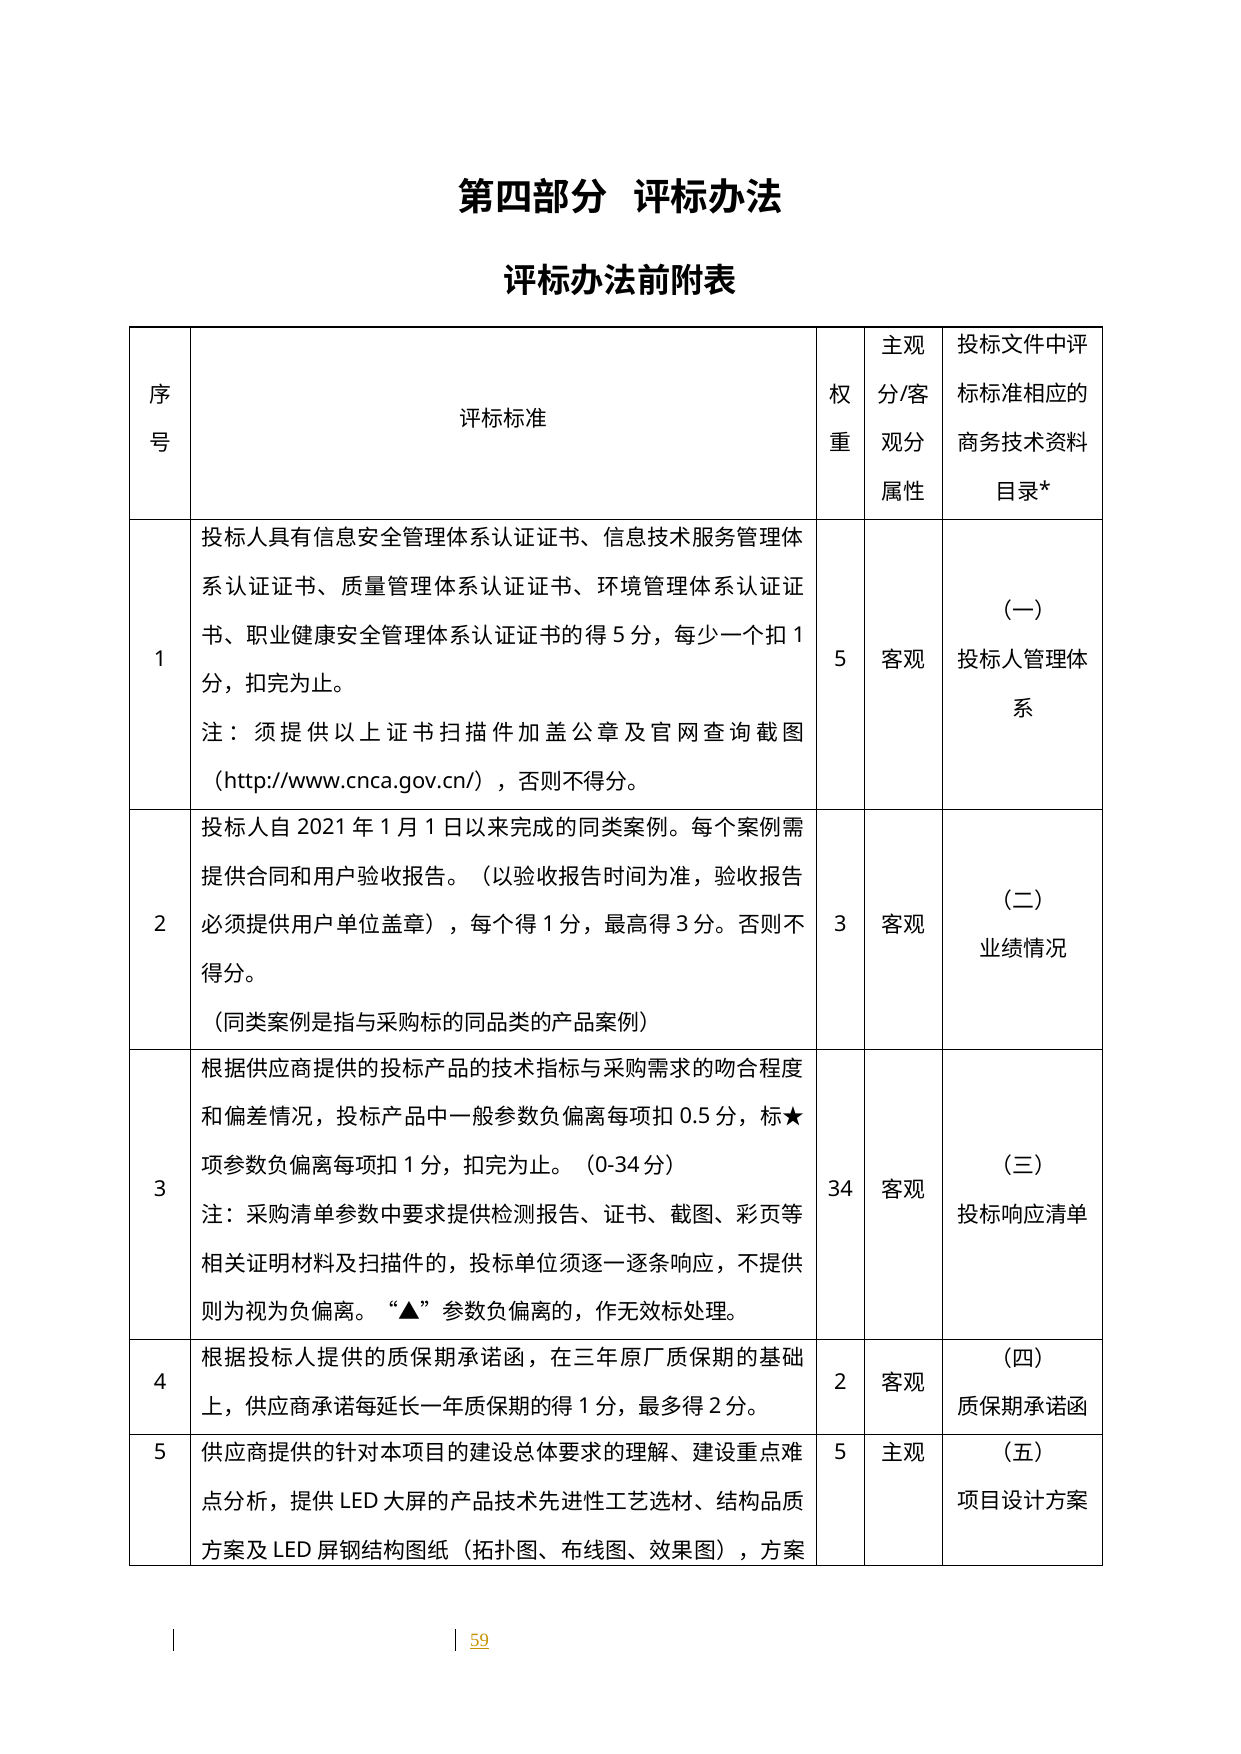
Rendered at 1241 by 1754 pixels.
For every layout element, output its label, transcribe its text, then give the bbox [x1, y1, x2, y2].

table_cell 主观 [865, 1435, 942, 1565]
table_cell 34 [817, 1050, 864, 1339]
table_cell 3 [817, 810, 864, 1049]
table_cell 根据供应商提供的投标产品的技术指标与采购需求的吻合程度和偏差情况，投标产品中一般参数负偏离每项扣0.5分，标★项参数负偏离每项扣1分，扣完为止。（0-34分） 注：采购清单参数中要求提供检测报告、证书、截图、彩页等相关证明材料及扫描件的，投标单位须逐一逐条响应，不提供则为视为负偏离。“▲”参数负偏离的，作无效标处理。 [191, 1050, 816, 1339]
table_cell 投标人自2021年1月1日以来完成的同类案例。每个案例需提供合同和用户验收报告。（以验收报告时间为准，验收报告必须提供用户单位盖章），每个得1分，最高得3分。否则不得分。 （同类案例是指与采购标的同品类的产品案例） [191, 810, 816, 1049]
table_header 主观分/客观分属性 [865, 328, 942, 519]
table_cell （五） 项目设计方案 [943, 1435, 1102, 1565]
table_cell 2 [130, 810, 190, 1049]
table_cell 2 [817, 1340, 864, 1434]
table_cell 客观 [865, 810, 942, 1049]
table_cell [191, 1435, 816, 1565]
table_cell 5 [817, 1435, 864, 1565]
text 评标办法前附表 [187, 254, 1053, 302]
text 第四部分 评标办法 [187, 162, 1053, 227]
table_cell 客观 [865, 1340, 942, 1434]
table_cell （一） 投标人管理体系 [943, 520, 1102, 808]
table_cell 客观 [865, 1050, 942, 1339]
table_cell 1 [130, 520, 190, 808]
table_header 投标文件中评标标准相应的商务技术资料目录* [943, 328, 1102, 519]
table_cell （三） 投标响应清单 [943, 1050, 1102, 1339]
table_cell 3 [130, 1050, 190, 1339]
table_header 序号 [130, 328, 190, 519]
table_cell 客观 [865, 520, 942, 808]
table_cell （四） 质保期承诺函 [943, 1340, 1102, 1434]
table_cell 投标人具有信息安全管理体系认证证书、信息技术服务管理体系认证证书、质量管理体系认证证书、环境管理体系认证证书、职业健康安全管理体系认证证书的得5分，每少一个扣1分，扣完为止。 注：须提供以上证书扫描件加盖公章及官网查询截图（http://www.cnca.gov.cn/），否则不得分。 [191, 520, 816, 808]
table_cell （二） 业绩情况 [943, 810, 1102, 1049]
table_cell 5 [130, 1435, 190, 1565]
table_cell 4 [130, 1340, 190, 1434]
table_header 权重 [817, 328, 864, 519]
table_header 评标标准 [191, 328, 816, 519]
table_cell 根据投标人提供的质保期承诺函，在三年原厂质保期的基础上，供应商承诺每延长一年质保期的得1分，最多得2分。 [191, 1340, 816, 1434]
table_cell 5 [817, 520, 864, 808]
